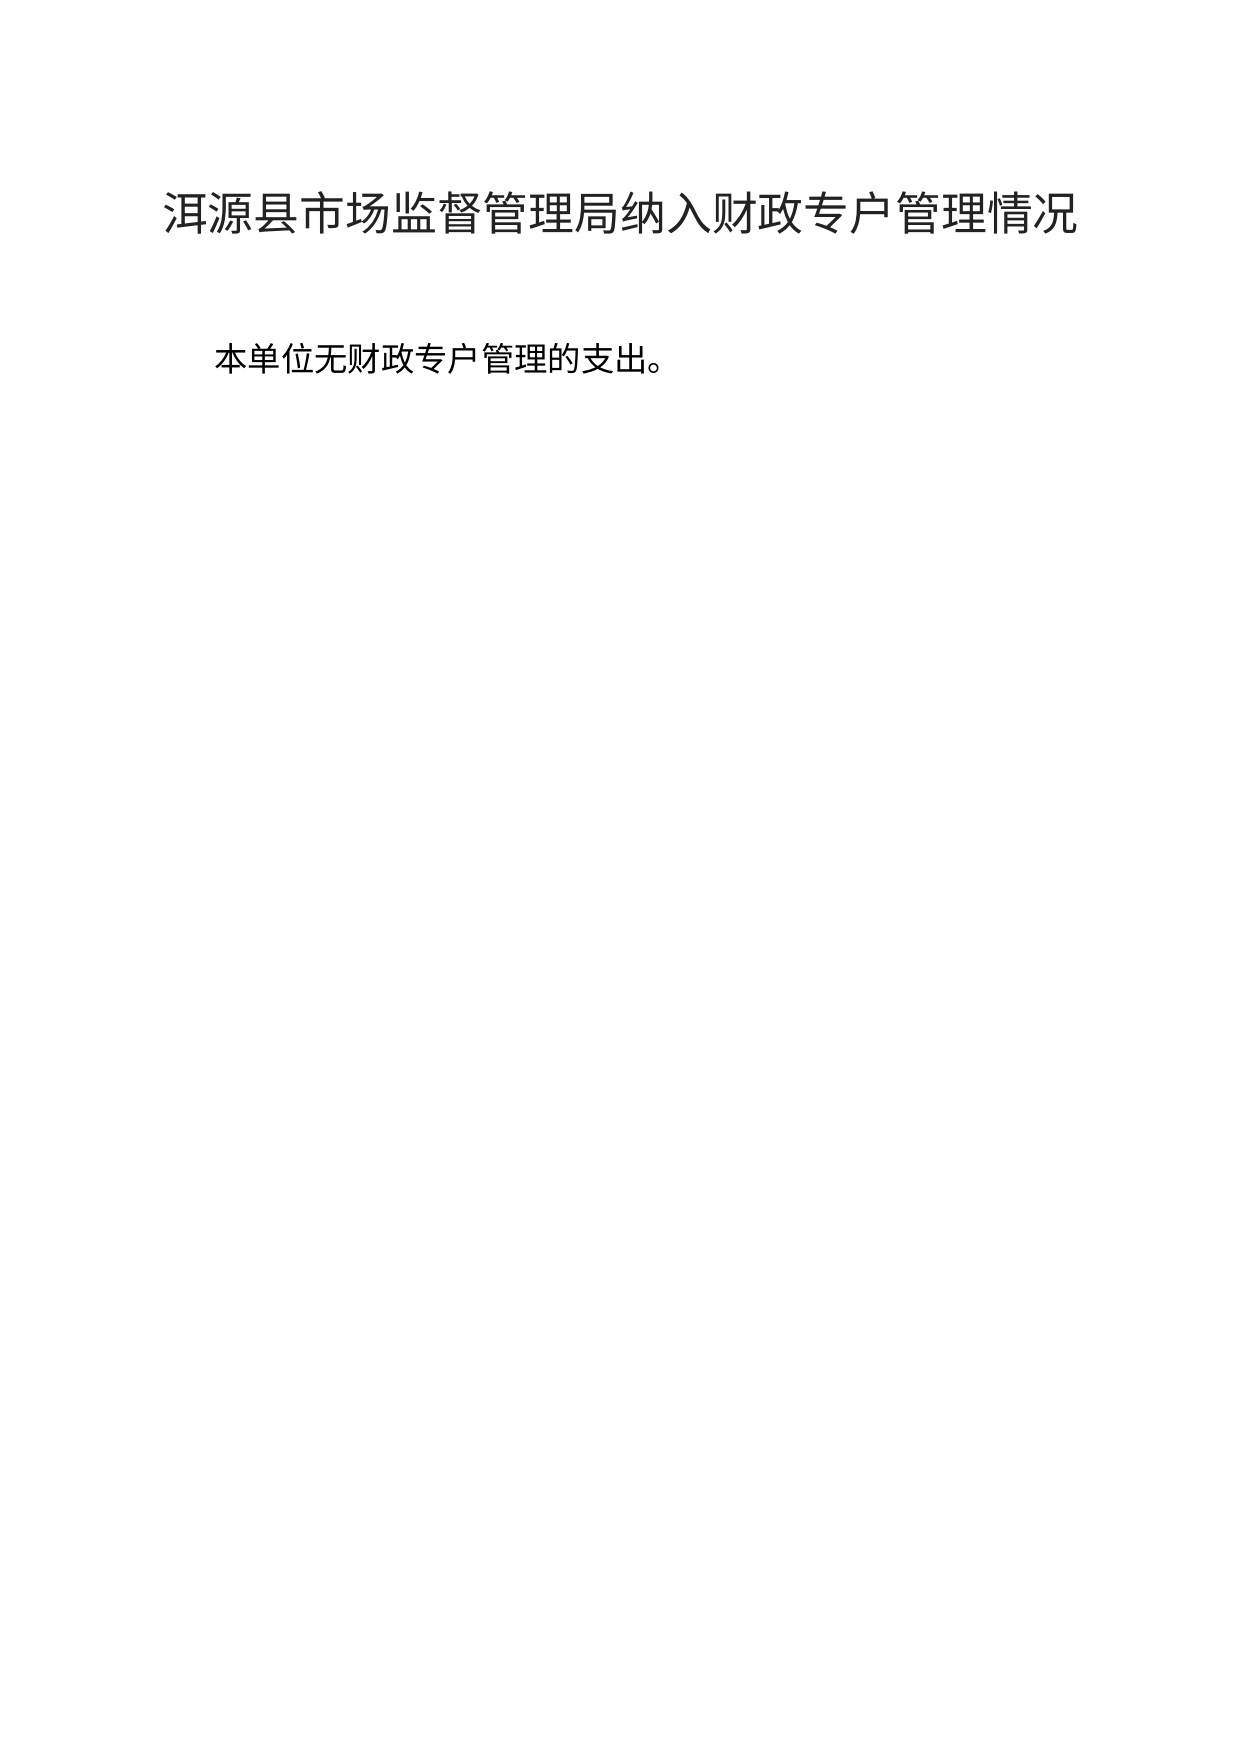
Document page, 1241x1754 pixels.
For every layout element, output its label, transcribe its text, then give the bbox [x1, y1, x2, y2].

text 本单位无财政专户管理的支出。 [148, 324, 1093, 389]
text 洱源县市场监督管理局纳入财政专户管理情况 [148, 162, 1093, 259]
